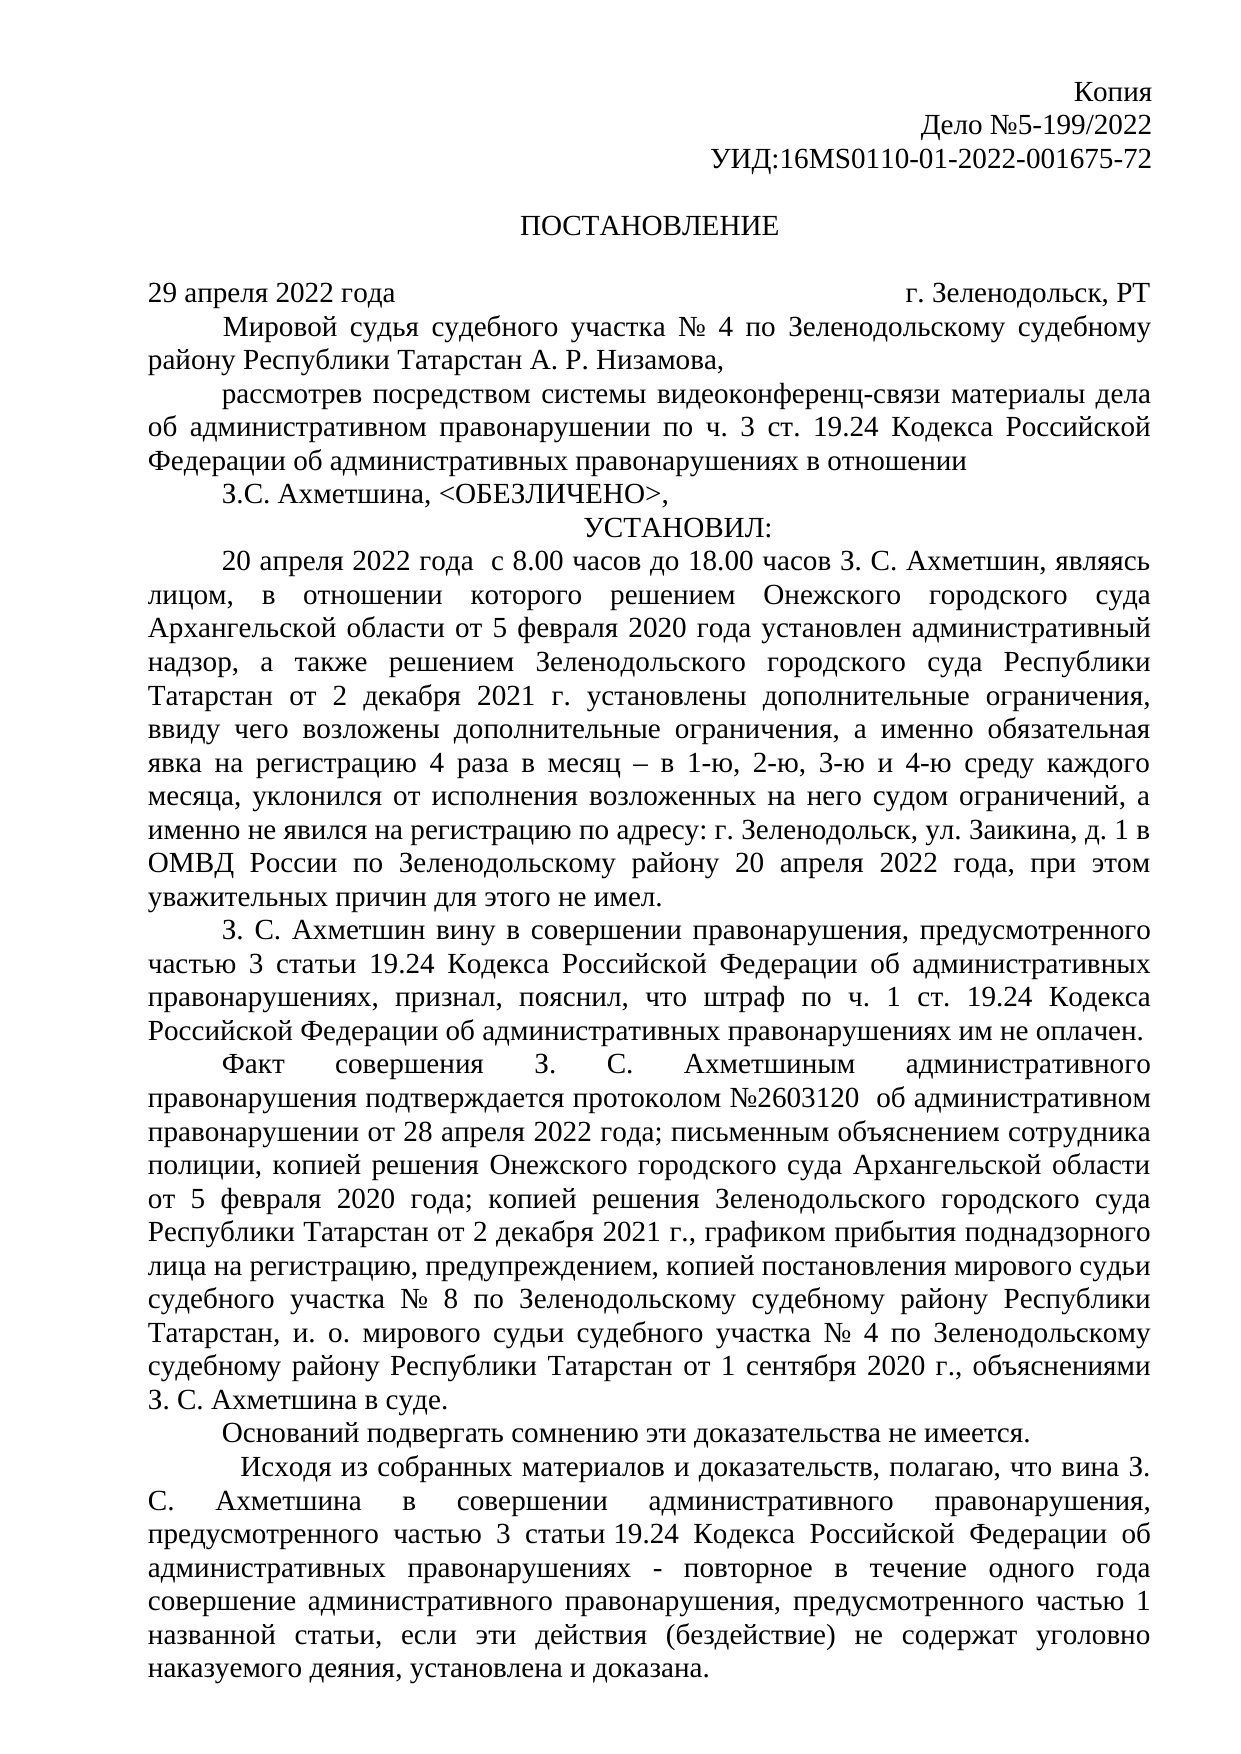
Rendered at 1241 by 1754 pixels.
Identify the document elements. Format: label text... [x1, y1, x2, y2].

text Факт совершения З. С. Ахметшиным административного правонарушения подтверждается протоколом №2603120 об административном правонарушении от 28 апреля 2022 года; письменным объяснением сотрудника полиции, копией решения Онежского городского суда Архангельской области от 5 февраля 2020 года; копией решения Зеленодольского городского суда Республики Татарстан от 2 декабря 2021 г., графиком прибытия поднадзорного лица на регистрацию, предупреждением, копией постановления мирового судьи судебного участка № 8 по Зеленодольскому судебному району Республики Татарстан, и. о. мирового судьи судебного участка № 4 по Зеленодольскому судебному району Республики Татарстан от 1 сентября 2020 г., объяснениями З. С. Ахметшина в суде. [148, 1047, 1152, 1416]
text Копия [148, 74, 1152, 107]
text ПОСТАНОВЛЕНИЕ [148, 208, 1152, 242]
text Оснований подвергать сомнению эти доказательства не имеется. [148, 1416, 1152, 1449]
text З.С. АхметшинаРуста, <ОБЕЗЛИЧЕНО>, [148, 476, 1152, 510]
text Исходя из собранных материалов и доказательств, полагаю, что вина З. С. Ахметшина в совершении административного правонарушения, предусмотренного частью 3 статьи 19.24 Кодекса Российской Федерации об административных правонарушениях - повторное в течение одного года совершение административного правонарушения, предусмотренного частью 1 названной статьи, если эти действия (бездействие) не содержат уголовно наказуемого деяния, установлена и доказана. [148, 1449, 1152, 1684]
text 20 апреля 2022 года с 8.00 часов до 18.00 часов З. С. Ахметшин, являясь лицом, в отношении которого решением Онежского городского суда Архангельской области от 5 февраля 2020 года установлен административный надзор, а также решением Зеленодольского городского суда Республики Татарстан от 2 декабря 2021 г. установлены дополнительные ограничения, ввиду чего возложены дополнительные ограничения, а именно обязательная явка на регистрацию 4 раза в месяц – в 1-ю, 2-ю, 3-ю и 4-ю среду каждого месяца, уклонился от исполнения возложенных на него судом ограничений, а именно не явился на регистрацию по адресу: г. Зеленодольск, ул. Заикина, д. 1 в ОМВД России по Зеленодольскому району 20 апреля 2022 года, при этом уважительных причин для этого не имел. [148, 543, 1152, 912]
text УИД:16MS0110-01-2022-001675-72 [148, 141, 1152, 174]
text Дело №5-199/2022 [148, 107, 1152, 141]
text 29 апреля 2022 года г. Зеленодольск, РТ [148, 275, 1152, 309]
subtitle Мировой судья судебного участка № 4 по Зеленодольскому судебному району Республики Татарстан А. Р. Низамова, [148, 309, 1152, 376]
text З. С. Ахметшин вину в совершении правонарушения, предусмотренного частью 3 статьи 19.24 Кодекса Российской Федерации об административных правонарушениях, признал, пояснил, что штраф по ч. 1 ст. 19.24 Кодекса Российской Федерации об административных правонарушениях им не оплачен. [148, 912, 1152, 1047]
text рассмотрев посредством системы видеоконференц-связи материалы дела об административном правонарушении по ч. 3 ст. 19.24 Кодекса Российской Федерации об административных правонарушениях в отношении [148, 376, 1152, 476]
text УСТАНОВИЛ: [148, 510, 1152, 543]
